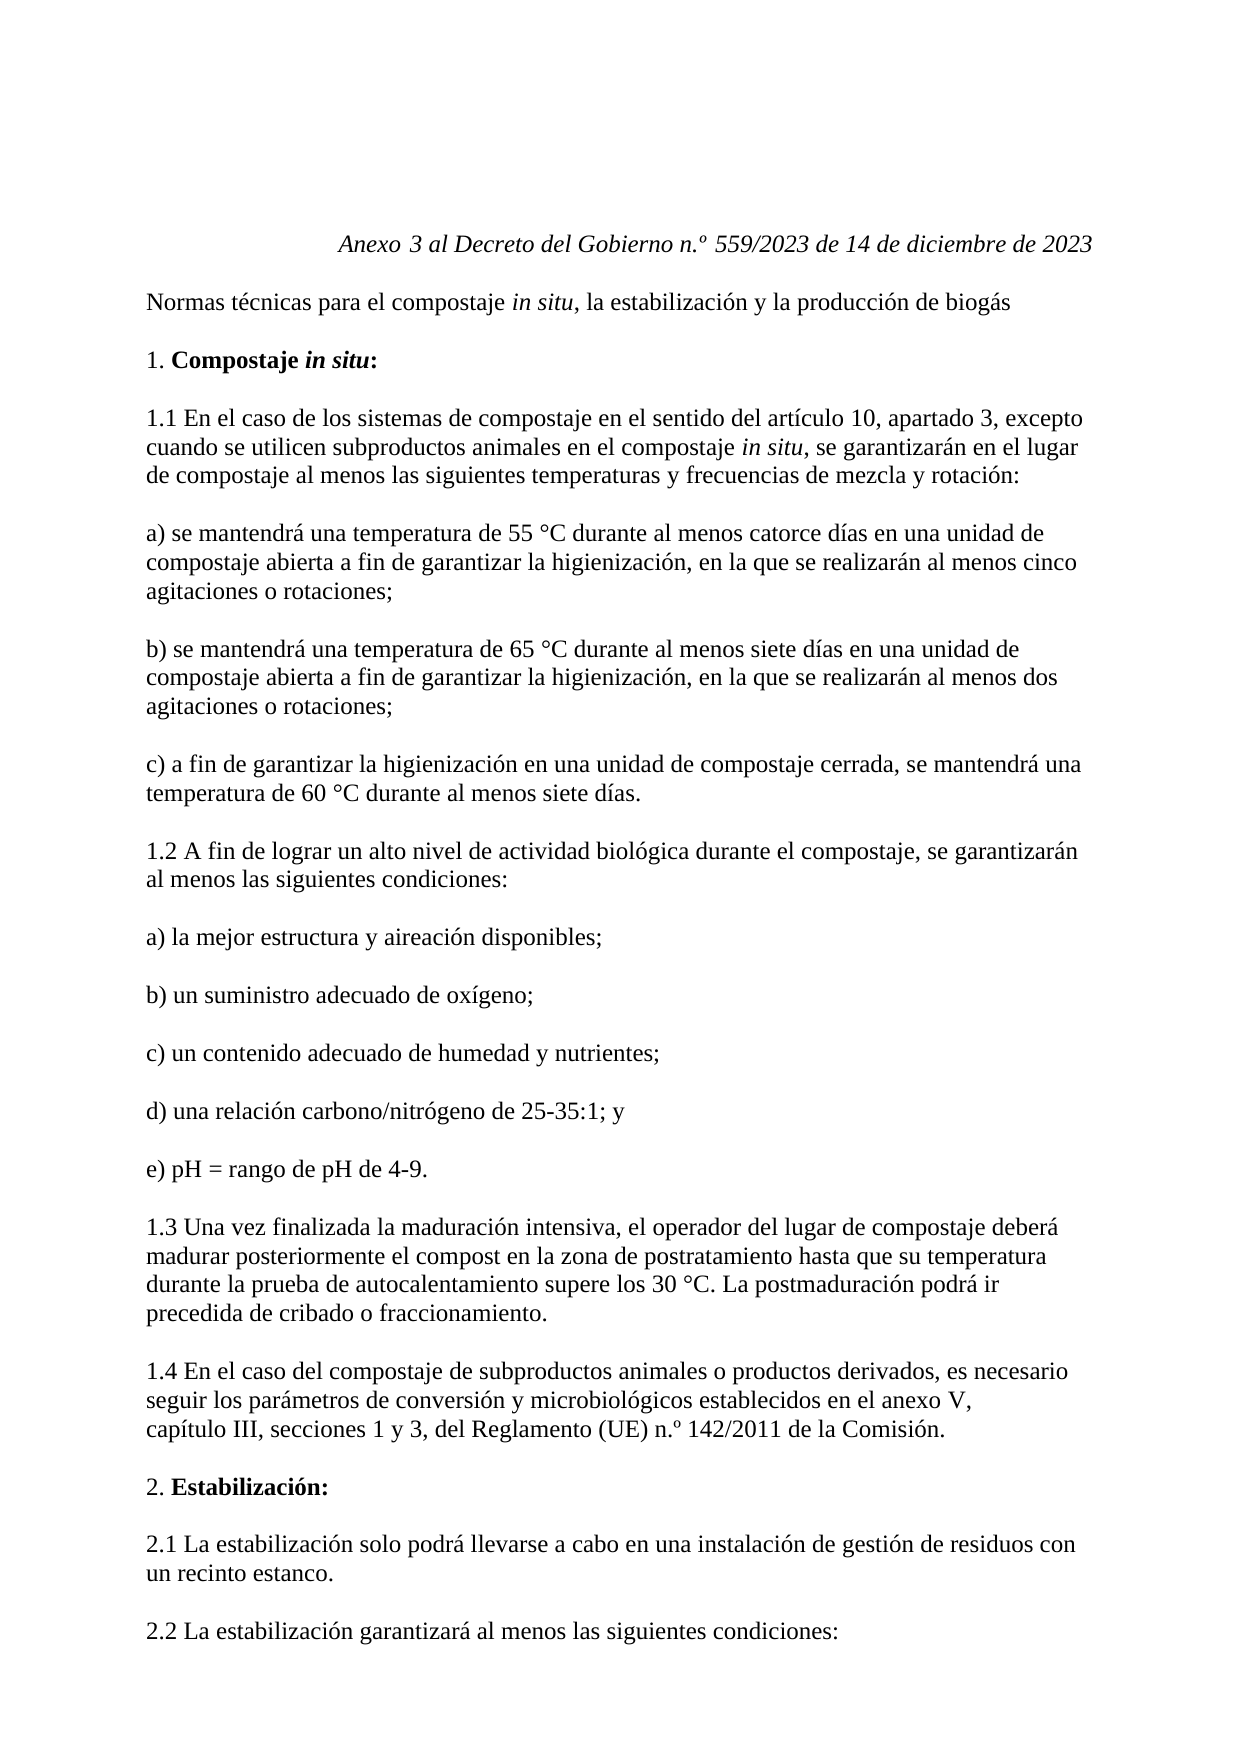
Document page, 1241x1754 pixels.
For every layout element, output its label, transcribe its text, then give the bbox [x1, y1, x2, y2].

text e) pH = rango de pH de 4-9. [146, 1154, 1092, 1183]
text 2. Estabilización: [146, 1472, 1092, 1500]
text 2.2 La estabilización garantizará al menos las siguientes condiciones: [146, 1616, 1092, 1645]
text c) a fin de garantizar la higienización en una unidad de compostaje cerrada, se mantendrá una temperatura de 60 °C durante al menos siete días. [146, 749, 1092, 807]
text 1. Compostaje in situ: [146, 345, 1092, 374]
text 1.2 A fin de lograr un alto nivel de actividad biológica durante el compostaje, se garantizarán al menos las siguientes condiciones: [146, 836, 1092, 893]
text 2.1 La estabilización solo podrá llevarse a cabo en una instalación de gestión de residuos con un recinto estanco. [146, 1529, 1092, 1587]
text d) una relación carbono/nitrógeno de 25-35:1; y [146, 1096, 1092, 1125]
text b) se mantendrá una temperatura de 65 °C durante al menos siete días en una unidad de compostaje abierta a fin de garantizar la higienización, en la que se realizarán al menos dos agitaciones o rotaciones; [146, 634, 1092, 720]
text 1.3 Una vez finalizada la maduración intensiva, el operador del lugar de compostaje deberá madurar posteriormente el compost en la zona de postratamiento hasta que su temperatura durante la prueba de autocalentamiento supere los 30 °C. La postmaduración podrá ir precedida de cribado o fraccionamiento. [146, 1212, 1092, 1327]
text Normas técnicas para el compostaje in situ, la estabilización y la producción de biogás [146, 287, 1092, 316]
text 1.1 En el caso de los sistemas de compostaje en el sentido del artículo 10, apartado 3, excepto cuando se utilicen subproductos animales en el compostaje in situ, se garantizarán en el lugar de compostaje al menos las siguientes temperaturas y frecuencias de mezcla y rotación: [146, 403, 1092, 489]
text c) un contenido adecuado de humedad y nutrientes; [146, 1038, 1092, 1067]
text Anexo 3 al Decreto del Gobierno n.º 559/2023 de 14 de diciembre de 2023 [146, 229, 1092, 258]
text a) se mantendrá una temperatura de 55 °C durante al menos catorce días en una unidad de compostaje abierta a fin de garantizar la higienización, en la que se realizarán al menos cinco agitaciones o rotaciones; [146, 518, 1092, 604]
text a) la mejor estructura y aireación disponibles; [146, 922, 1092, 951]
text b) un suministro adecuado de oxígeno; [146, 980, 1092, 1009]
text 1.4 En el caso del compostaje de subproductos animales o productos derivados, es necesario seguir los parámetros de conversión y microbiológicos establecidos en el anexo V, capítulo III, secciones 1 y 3, del Reglamento (UE) n.º 142/2011 de la Comisión. [146, 1356, 1092, 1442]
